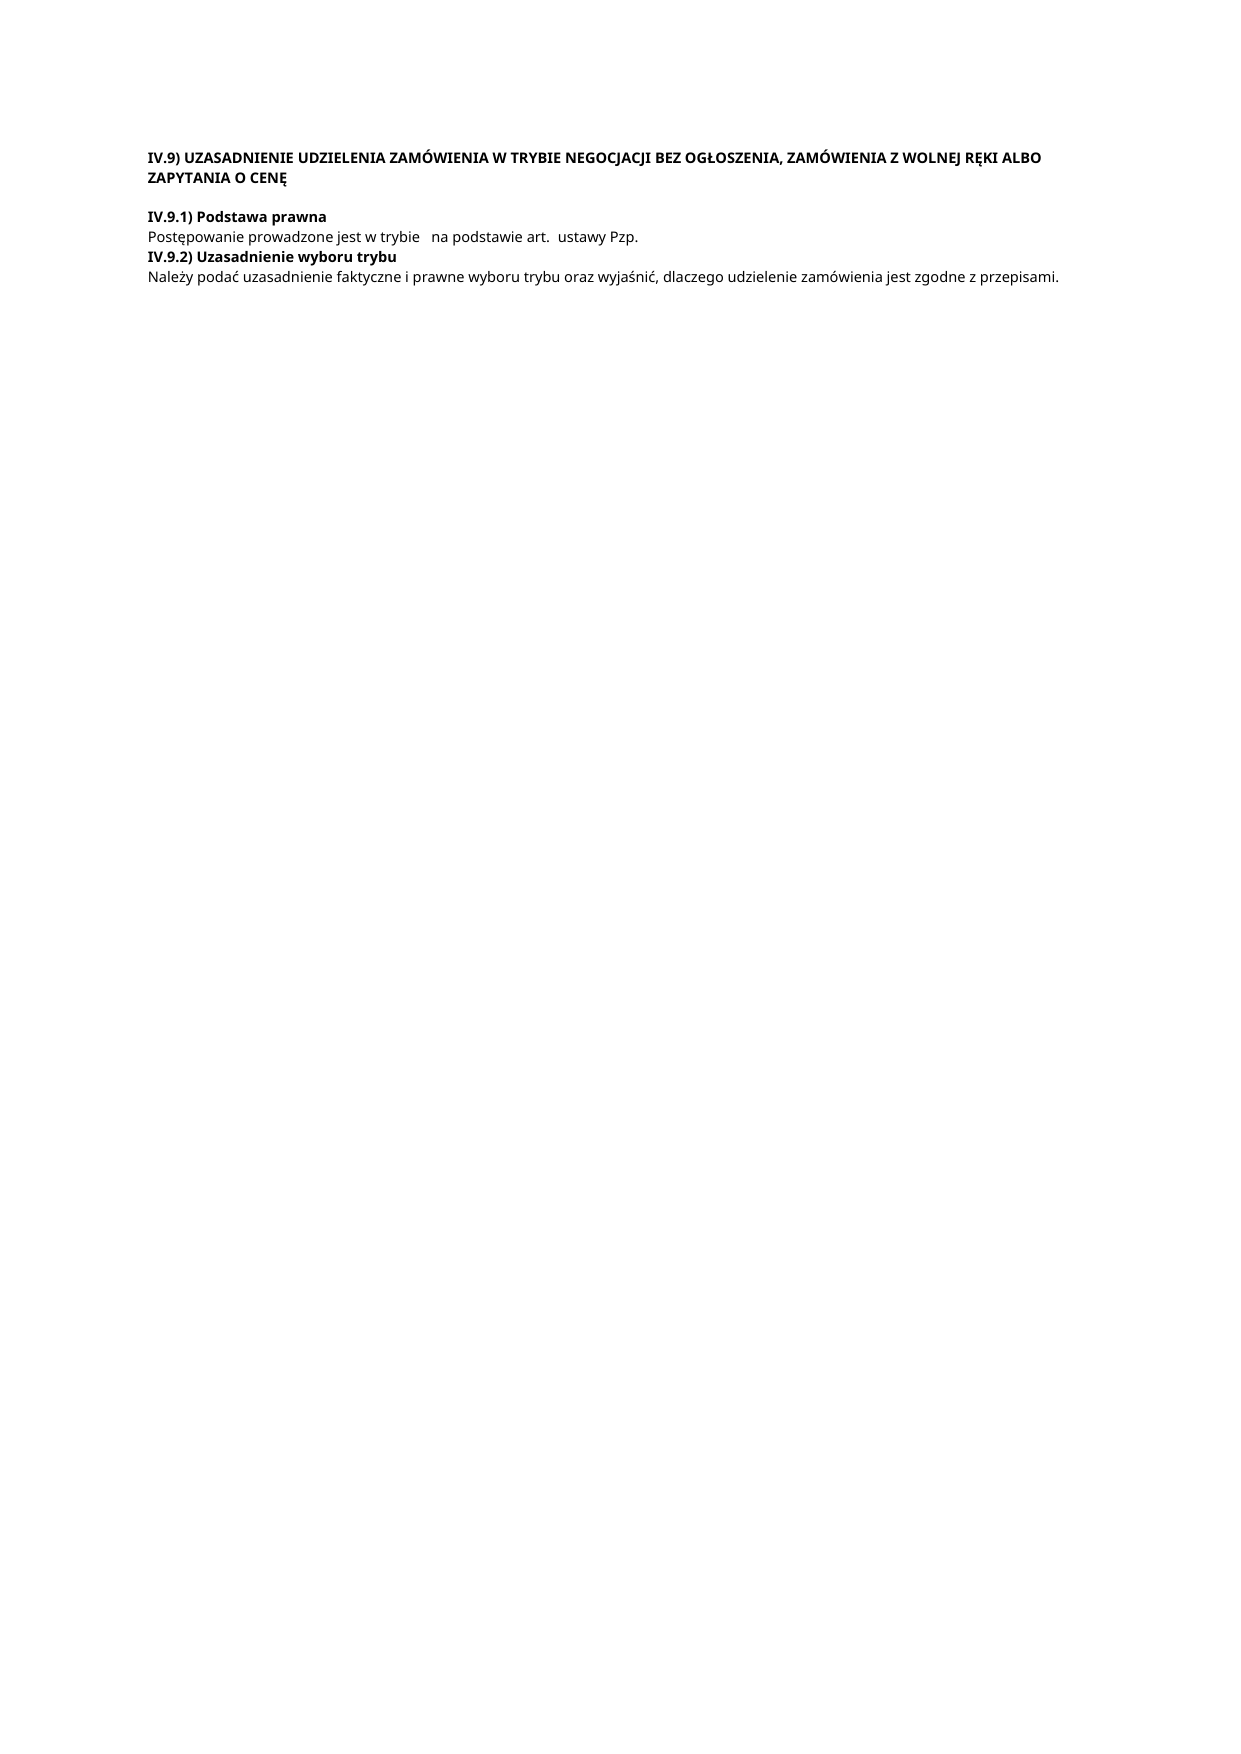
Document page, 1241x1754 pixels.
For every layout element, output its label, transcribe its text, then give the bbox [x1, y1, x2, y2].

text IV.9.1) Podstawa prawna [148, 207, 1093, 227]
text IV.9.2) Uzasadnienie wyboru trybu [148, 247, 1093, 267]
text Postępowanie prowadzone jest w trybie na podstawie art. ustawy Pzp. [148, 227, 1093, 247]
text IV.9) UZASADNIENIE UDZIELENIA ZAMÓWIENIA W TRYBIE NEGOCJACJI BEZ OGŁOSZENIA, ZAMÓWIENIA Z WOLNEJ RĘKI ALBO ZAPYTANIA O CENĘ [148, 148, 1093, 187]
text Należy podać uzasadnienie faktyczne i prawne wyboru trybu oraz wyjaśnić, dlaczego udzielenie zamówienia jest zgodne z przepisami. [148, 267, 1093, 287]
